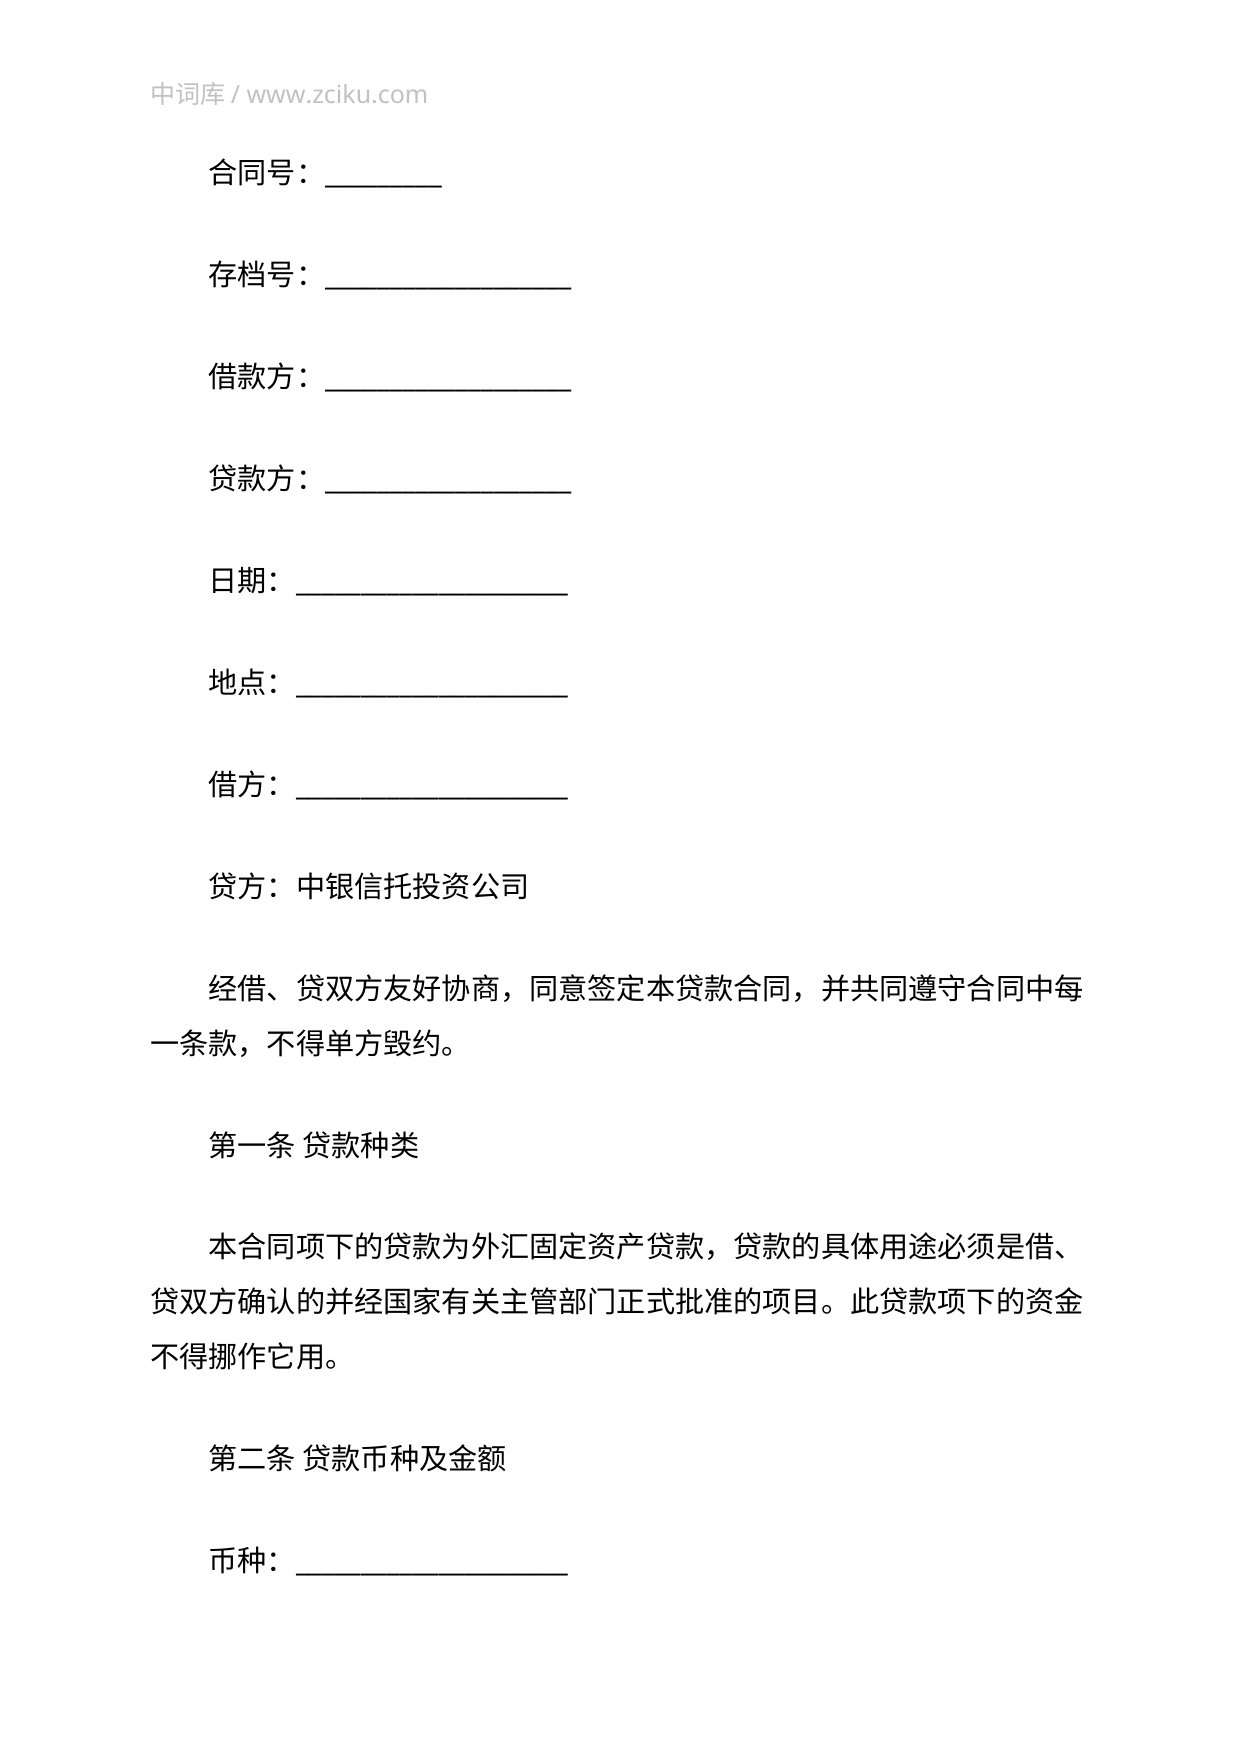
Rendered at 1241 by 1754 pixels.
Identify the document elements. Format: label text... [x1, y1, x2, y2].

text 地点：_____________________ [150, 660, 1090, 702]
text 本合同项下的贷款为外汇固定资产贷款，贷款的具体用途必须是借、贷双方确认的并经国家有关主管部门正式批准的项目。此贷款项下的资金不得挪作它用。 [150, 1224, 1090, 1376]
text 存档号：___________________ [150, 252, 1090, 294]
text 借方：_____________________ [150, 762, 1090, 804]
text 借款方：___________________ [150, 354, 1090, 396]
text 第一条 贷款种类 [150, 1122, 1090, 1164]
text 合同号：_________ [150, 150, 1090, 192]
text 第二条 贷款币种及金额 [150, 1436, 1090, 1478]
text 币种：_____________________ [150, 1537, 1090, 1580]
text 贷款方：___________________ [150, 456, 1090, 498]
text 贷方：中银信托投资公司 [150, 864, 1090, 906]
text 经借、贷双方友好协商，同意签定本贷款合同，并共同遵守合同中每一条款，不得单方毁约。 [150, 966, 1090, 1063]
text 日期：_____________________ [150, 558, 1090, 600]
